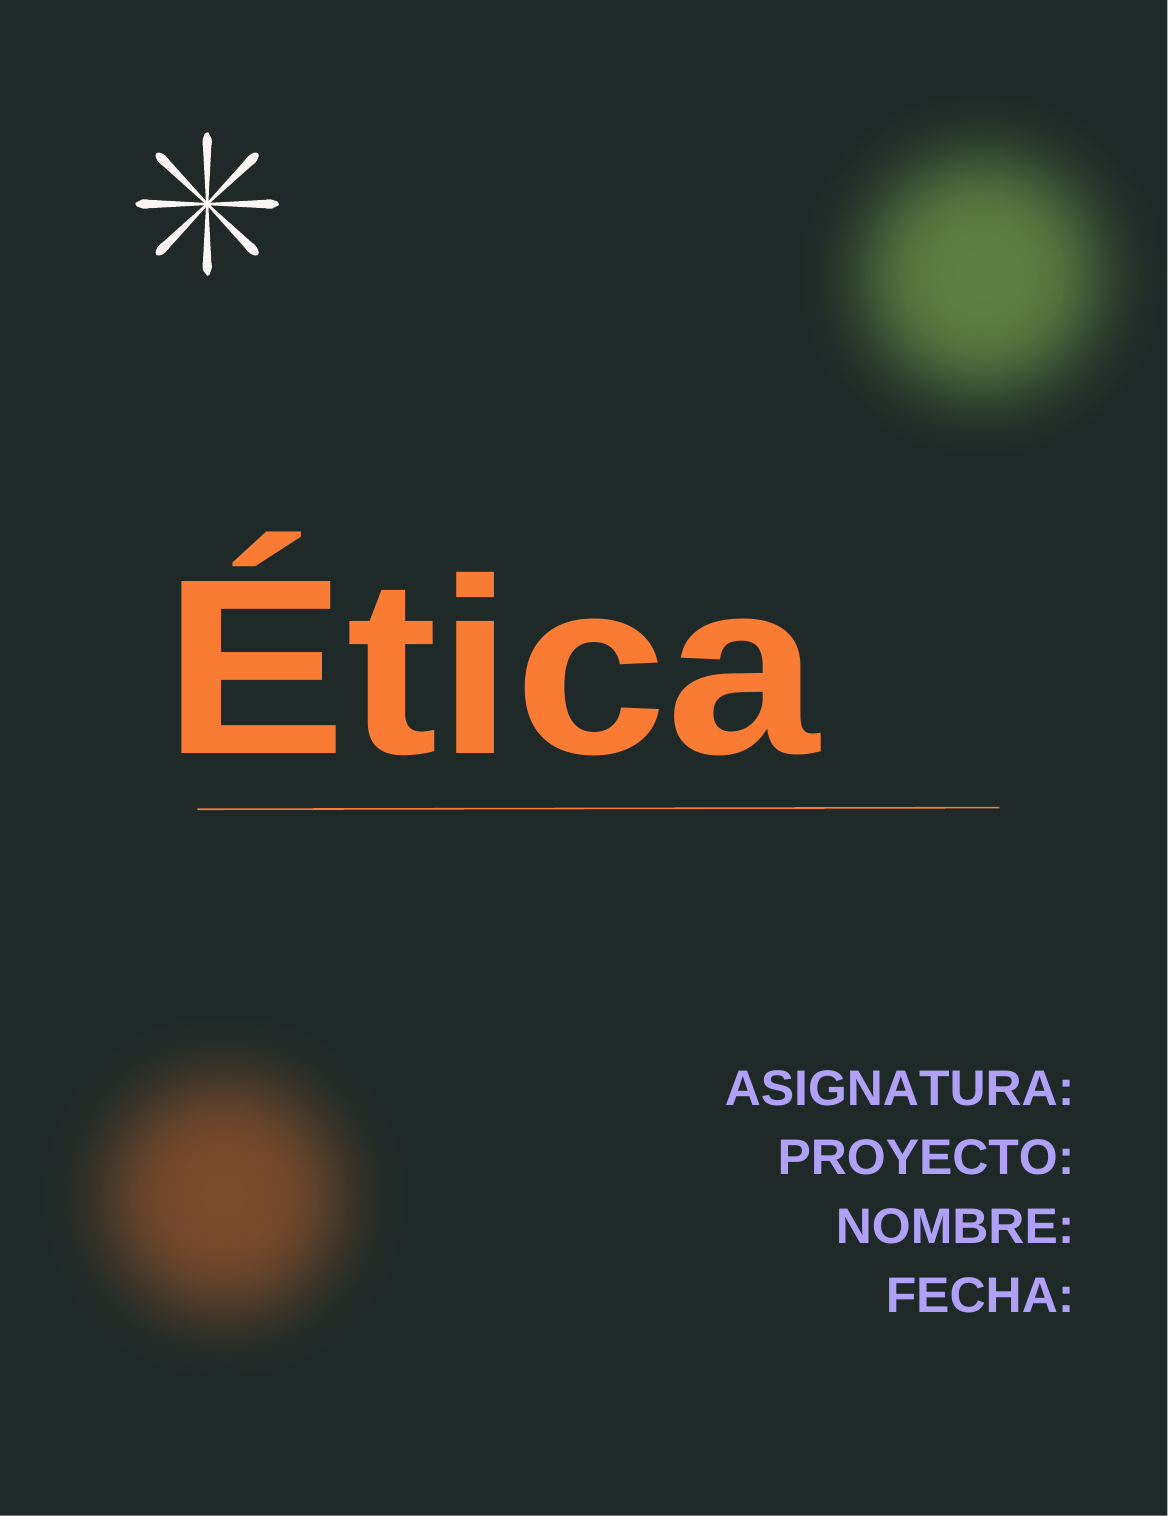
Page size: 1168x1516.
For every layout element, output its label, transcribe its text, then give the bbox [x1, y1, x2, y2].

title Ética [161, 541, 822, 807]
picture [38, 1010, 410, 1383]
text ASIGNATURA: PROYECTO: NOMBRE: FECHA: [723, 1058, 1074, 1323]
picture [795, 88, 1168, 461]
